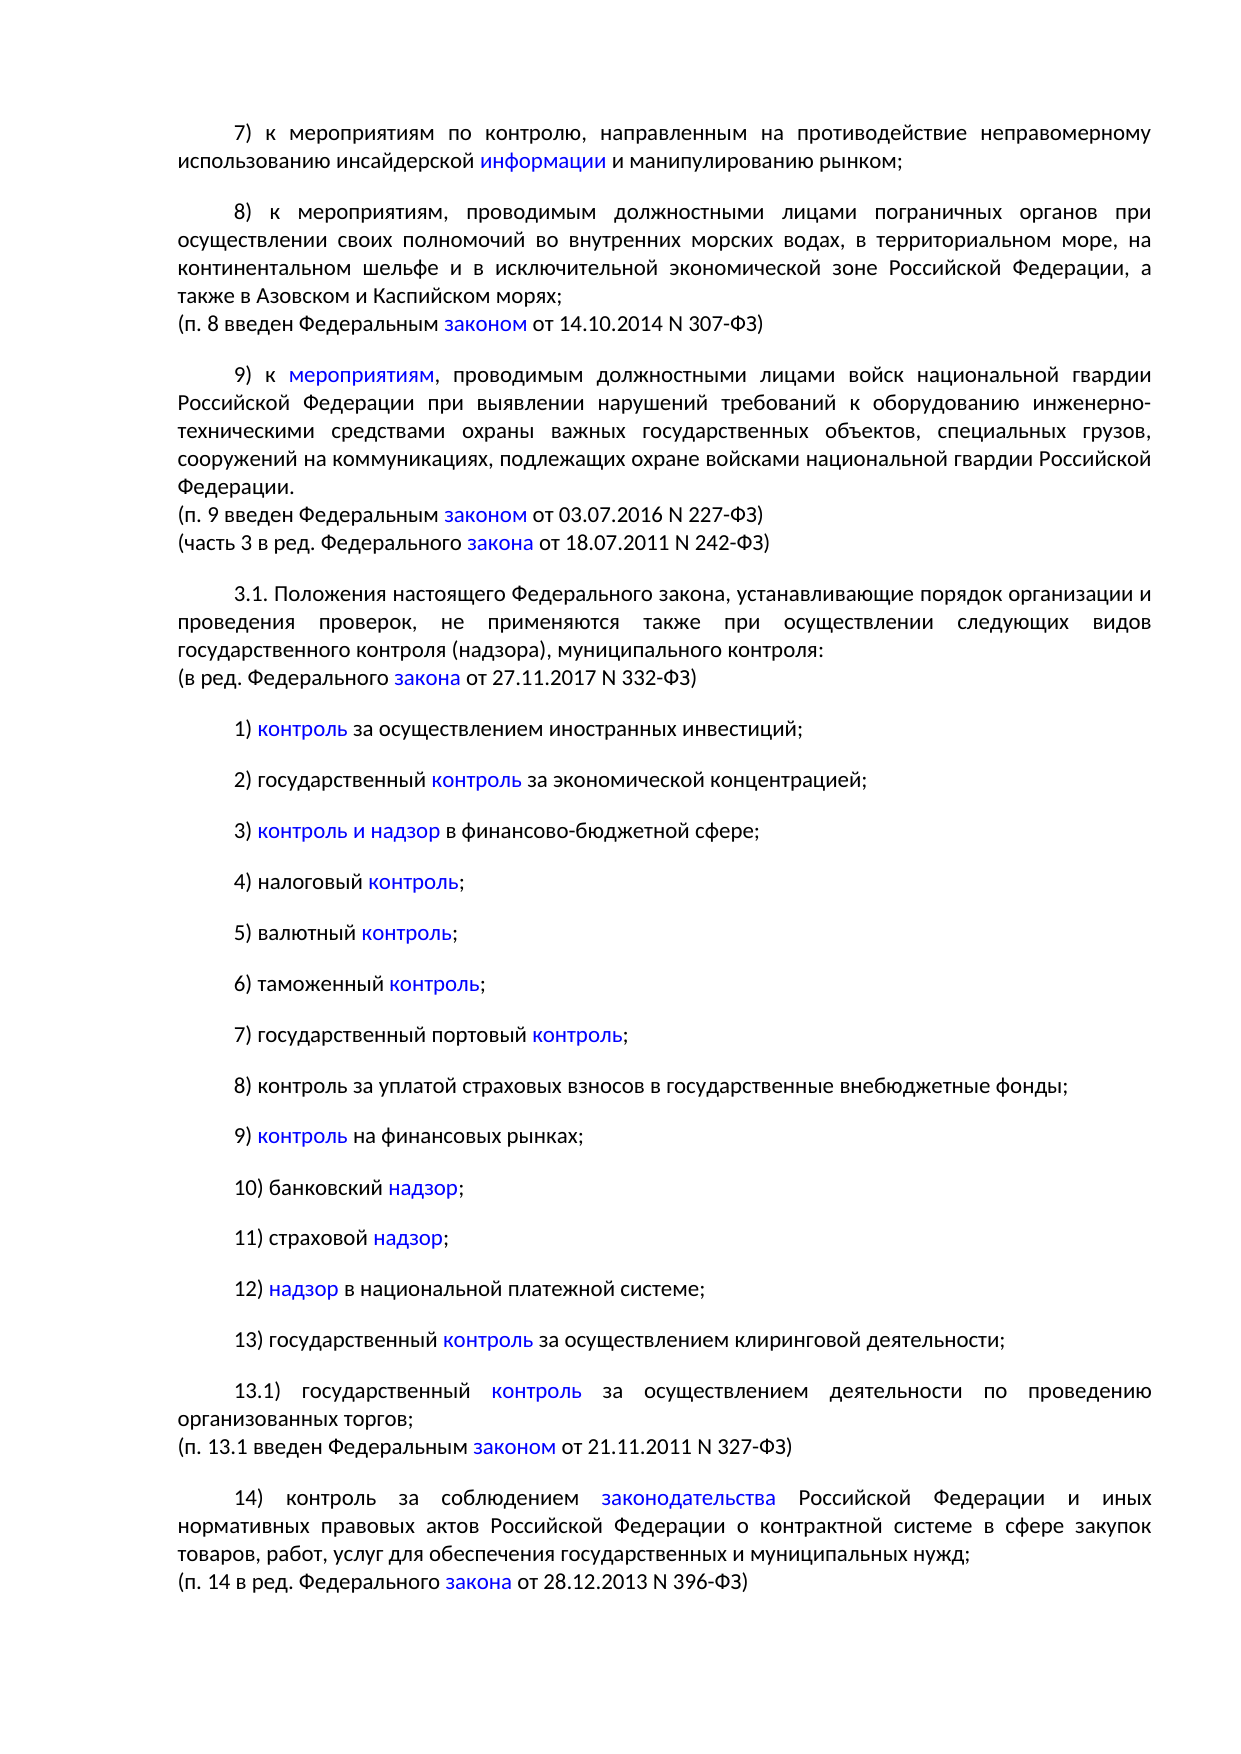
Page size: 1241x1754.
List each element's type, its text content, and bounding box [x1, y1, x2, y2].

text 13.1) государственный контроль за осуществлением деятельности по проведению организованных торгов; [177, 1376, 1152, 1432]
text 3.1. Положения настоящего Федерального закона, устанавливающие порядок организации и проведения проверок, не применяются также при осуществлении следующих видов государственного контроля (надзора), муниципального контроля: [177, 579, 1152, 663]
text 11) страховой надзор; [177, 1223, 1152, 1252]
text 12) надзор в национальной платежной системе; [177, 1274, 1152, 1302]
text (п. 14 в ред. Федерального закона от 28.12.2013 N 396-ФЗ) [177, 1567, 1152, 1595]
text (в ред. Федерального закона от 27.11.2017 N 332-ФЗ) [177, 663, 1152, 691]
text 10) банковский надзор; [177, 1173, 1152, 1201]
text 7) государственный портовый контроль; [177, 1020, 1152, 1048]
text 8) к мероприятиям, проводимым должностными лицами пограничных органов при осуществлении своих полномочий во внутренних морских водах, в территориальном море, на континентальном шельфе и в исключительной экономической зоне Российской Федерации, а также в Азовском и Каспийском морях; [177, 197, 1152, 309]
text (часть 3 в ред. Федерального закона от 18.07.2011 N 242-ФЗ) [177, 528, 1152, 556]
text 3) контроль и надзор в финансово-бюджетной сфере; [177, 816, 1152, 844]
text 14) контроль за соблюдением законодательства Российской Федерации и иных нормативных правовых актов Российской Федерации о контрактной системе в сфере закупок товаров, работ, услуг для обеспечения государственных и муниципальных нужд; [177, 1483, 1152, 1567]
text 1) контроль за осуществлением иностранных инвестиций; [177, 714, 1152, 742]
text (п. 8 введен Федеральным законом от 14.10.2014 N 307-ФЗ) [177, 309, 1152, 337]
text 4) налоговый контроль; [177, 867, 1152, 895]
text 9) к мероприятиям, проводимым должностными лицами войск национальной гвардии Российской Федерации при выявлении нарушений требований к оборудованию инженерно-техническими средствами охраны важных государственных объектов, специальных грузов, сооружений на коммуникациях, подлежащих охране войсками национальной гвардии Российской Федерации. [177, 360, 1152, 500]
text 6) таможенный контроль; [177, 969, 1152, 997]
text (п. 9 введен Федеральным законом от 03.07.2016 N 227-ФЗ) [177, 500, 1152, 528]
text (п. 13.1 введен Федеральным законом от 21.11.2011 N 327-ФЗ) [177, 1432, 1152, 1460]
text 9) контроль на финансовых рынках; [177, 1122, 1152, 1150]
text 13) государственный контроль за осуществлением клиринговой деятельности; [177, 1325, 1152, 1353]
text 5) валютный контроль; [177, 918, 1152, 946]
text 8) контроль за уплатой страховых взносов в государственные внебюджетные фонды; [177, 1071, 1152, 1099]
text 2) государственный контроль за экономической концентрацией; [177, 765, 1152, 793]
text 7) к мероприятиям по контролю, направленным на противодействие неправомерному использованию инсайдерской информации и манипулированию рынком; [177, 118, 1152, 174]
